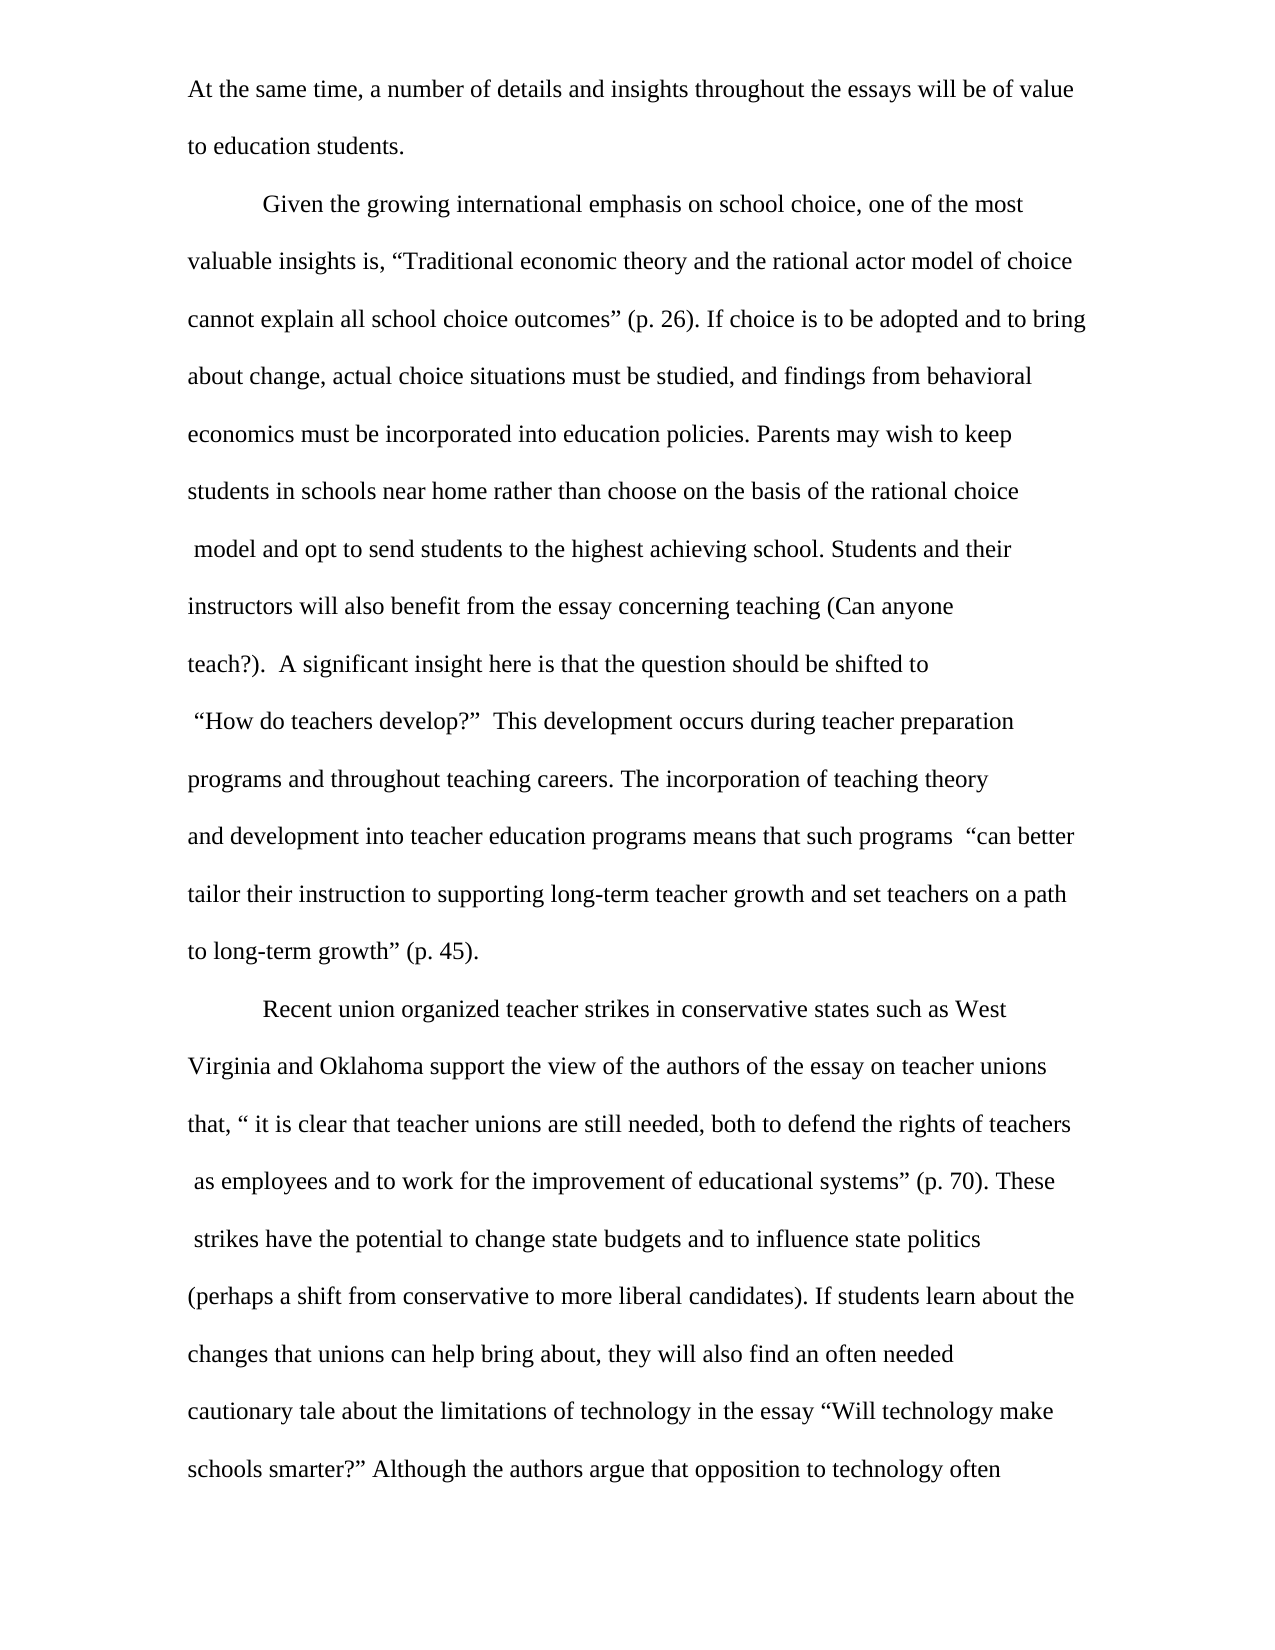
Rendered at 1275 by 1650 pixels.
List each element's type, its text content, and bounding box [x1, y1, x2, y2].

text about change, actual choice situations must be studied, and findings from behavioral [187, 361, 1087, 390]
text schools smarter?” Although the authors argue that opposition to technology often [187, 1454, 1087, 1483]
text economics must be incorporated into education policies. Parents may wish to keep [187, 419, 1087, 448]
text (perhaps a shift from conservative to more liberal candidates). If students learn about the [187, 1281, 1087, 1310]
text valuable insights is, “Traditional economic theory and the rational actor model of choice [187, 246, 1087, 275]
text programs and throughout teaching careers. The incorporation of teaching theory [187, 764, 1087, 793]
text students in schools near home rather than choose on the basis of the rational choice [187, 476, 1087, 505]
text strikes have the potential to change state budgets and to influence state politics [187, 1224, 1087, 1253]
text teach?). A significant insight here is that the question should be shifted to [187, 649, 1087, 678]
text and development into teacher education programs means that such programs “can better [187, 821, 1087, 850]
text “How do teachers develop?” This development occurs during teacher preparation [187, 706, 1087, 735]
text Recent union organized teacher strikes in conservative states such as West [187, 994, 1087, 1023]
text At the same time, a number of details and insights throughout the essays will be of value [187, 74, 1087, 103]
text that, “ it is clear that teacher unions are still needed, both to defend the rights of teachers [187, 1109, 1087, 1138]
text model and opt to send students to the highest achieving school. Students and their [187, 534, 1087, 563]
text cautionary tale about the limitations of technology in the essay “Will technology make [187, 1396, 1087, 1425]
text to education students. [187, 131, 1087, 160]
text Given the growing international emphasis on school choice, one of the most [187, 189, 1087, 218]
text changes that unions can help bring about, they will also find an often needed [187, 1339, 1087, 1368]
text tailor their instruction to supporting long-term teacher growth and set teachers on a path [187, 879, 1087, 908]
text as employees and to work for the improvement of educational systems” (p. 70). These [187, 1166, 1087, 1195]
text to long-term growth” (p. 45). [187, 936, 1087, 965]
text instructors will also benefit from the essay concerning teaching (Can anyone [187, 591, 1087, 620]
text cannot explain all school choice outcomes” (p. 26). If choice is to be adopted and to bring [187, 304, 1087, 333]
text Virginia and Oklahoma support the view of the authors of the essay on teacher unions [187, 1051, 1087, 1080]
